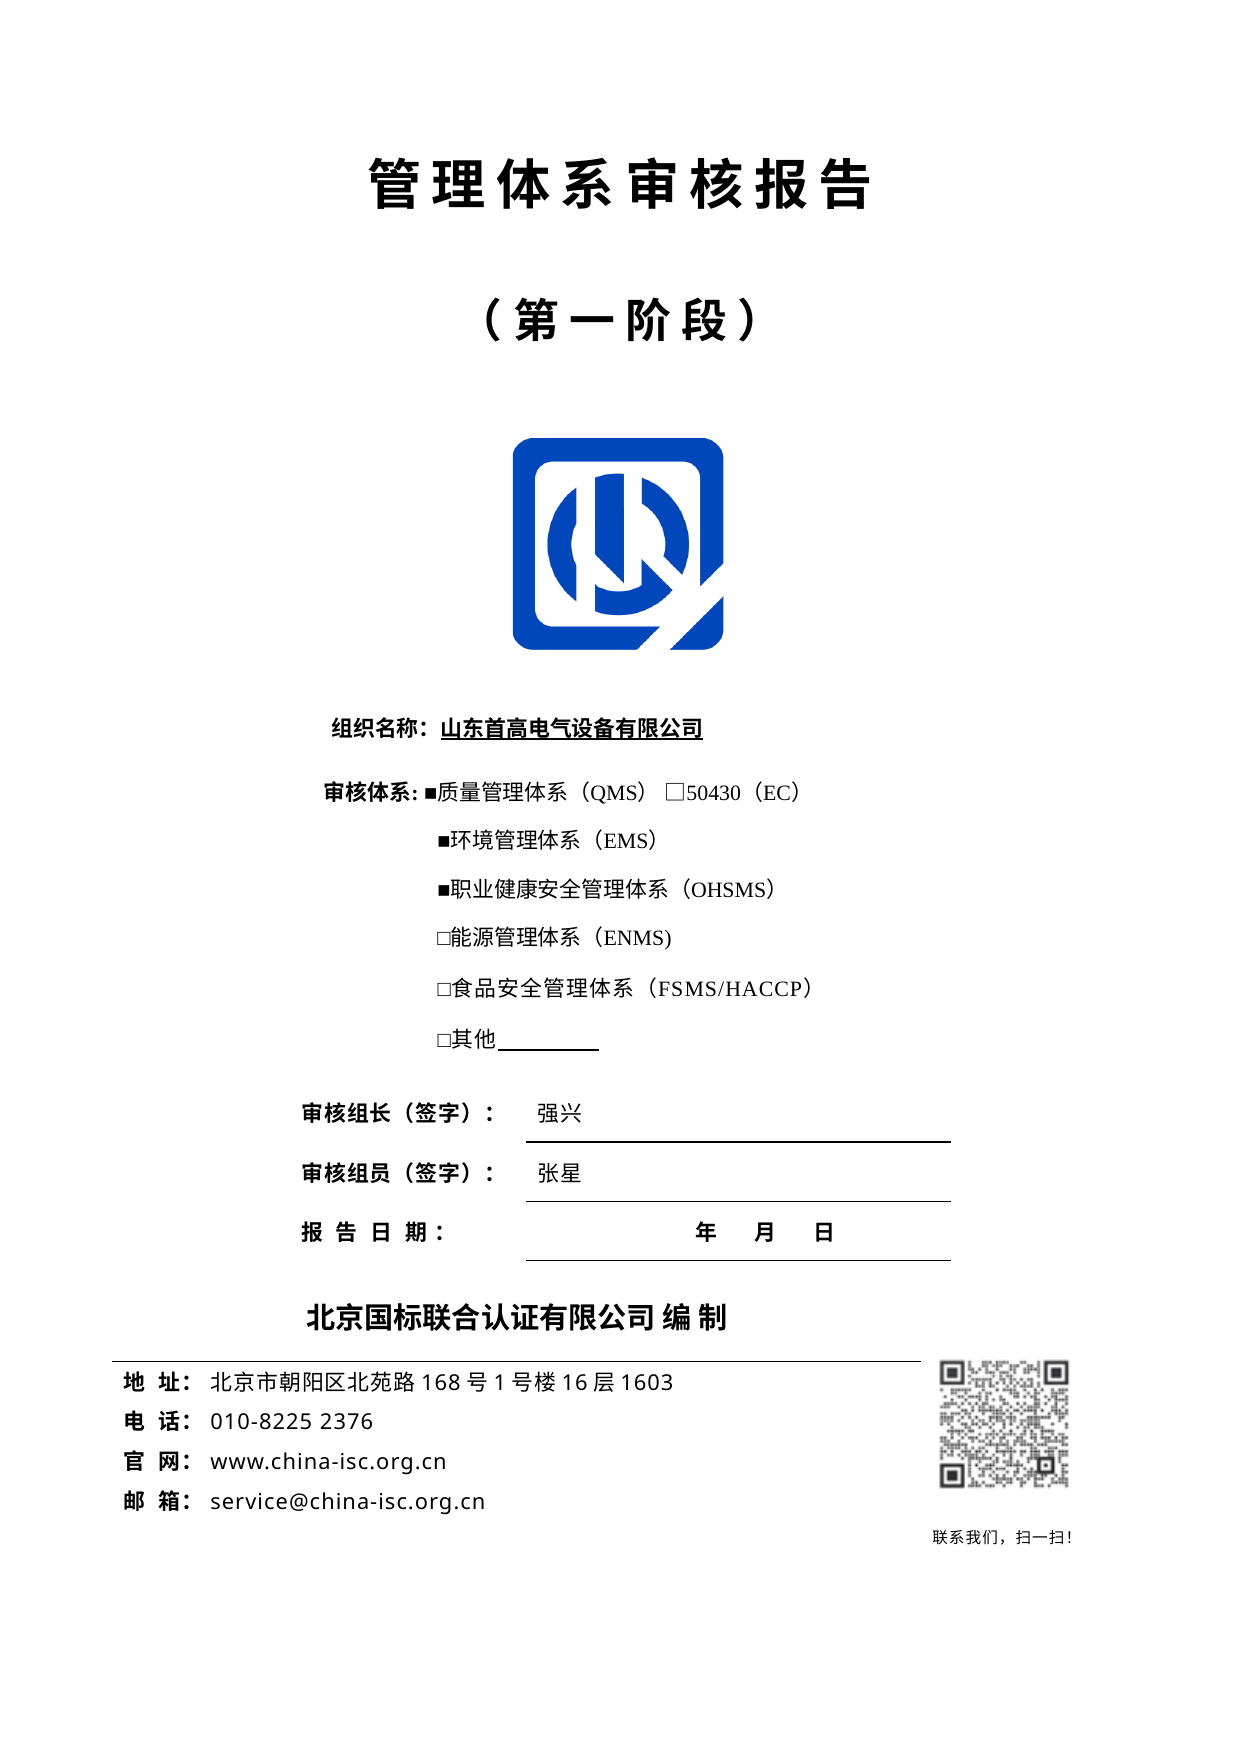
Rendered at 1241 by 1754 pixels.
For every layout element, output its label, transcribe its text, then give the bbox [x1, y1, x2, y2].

text （ 第 一 阶 段 ） [112, 269, 1128, 367]
table_header 强兴 [526, 1083, 951, 1141]
table_cell 审核组员（签字）： [290, 1141, 526, 1201]
text □食品安全管理体系（FSMS/HACCP） [437, 971, 1128, 1003]
table_header 审核组长（签字）： [290, 1083, 526, 1141]
table_header 北京国标联合认证有限公司 编 制 [112, 1283, 921, 1361]
table_header 联系我们，扫一扫！ [921, 1283, 1150, 1556]
text □能源管理体系（ENMS) [112, 919, 1128, 952]
text 审核体系: ■质量管理体系（QMS） □50430（EC） [112, 774, 1128, 807]
text ■职业健康安全管理体系（OHSMS） [112, 871, 1128, 904]
text 组织名称：山东首高电气设备有限公司 [112, 710, 1128, 743]
table_cell 年 月 日 [526, 1202, 951, 1259]
picture [512, 438, 724, 650]
picture [932, 1355, 1078, 1498]
text ■环境管理体系（EMS） [112, 823, 1128, 855]
text □其他 [437, 1021, 1128, 1054]
text 管理体系审核报告 [112, 132, 1128, 230]
table_cell 地 址： 北京市朝阳区北苑路168号1号楼16层1603 电 话： 010-8225 2376 官 网： www.china-isc.org.cn 邮 箱： service@china-isc.org.cn [112, 1362, 921, 1556]
table_cell 张星 [526, 1143, 951, 1201]
table_cell 报 告 日 期 ： [290, 1201, 526, 1259]
